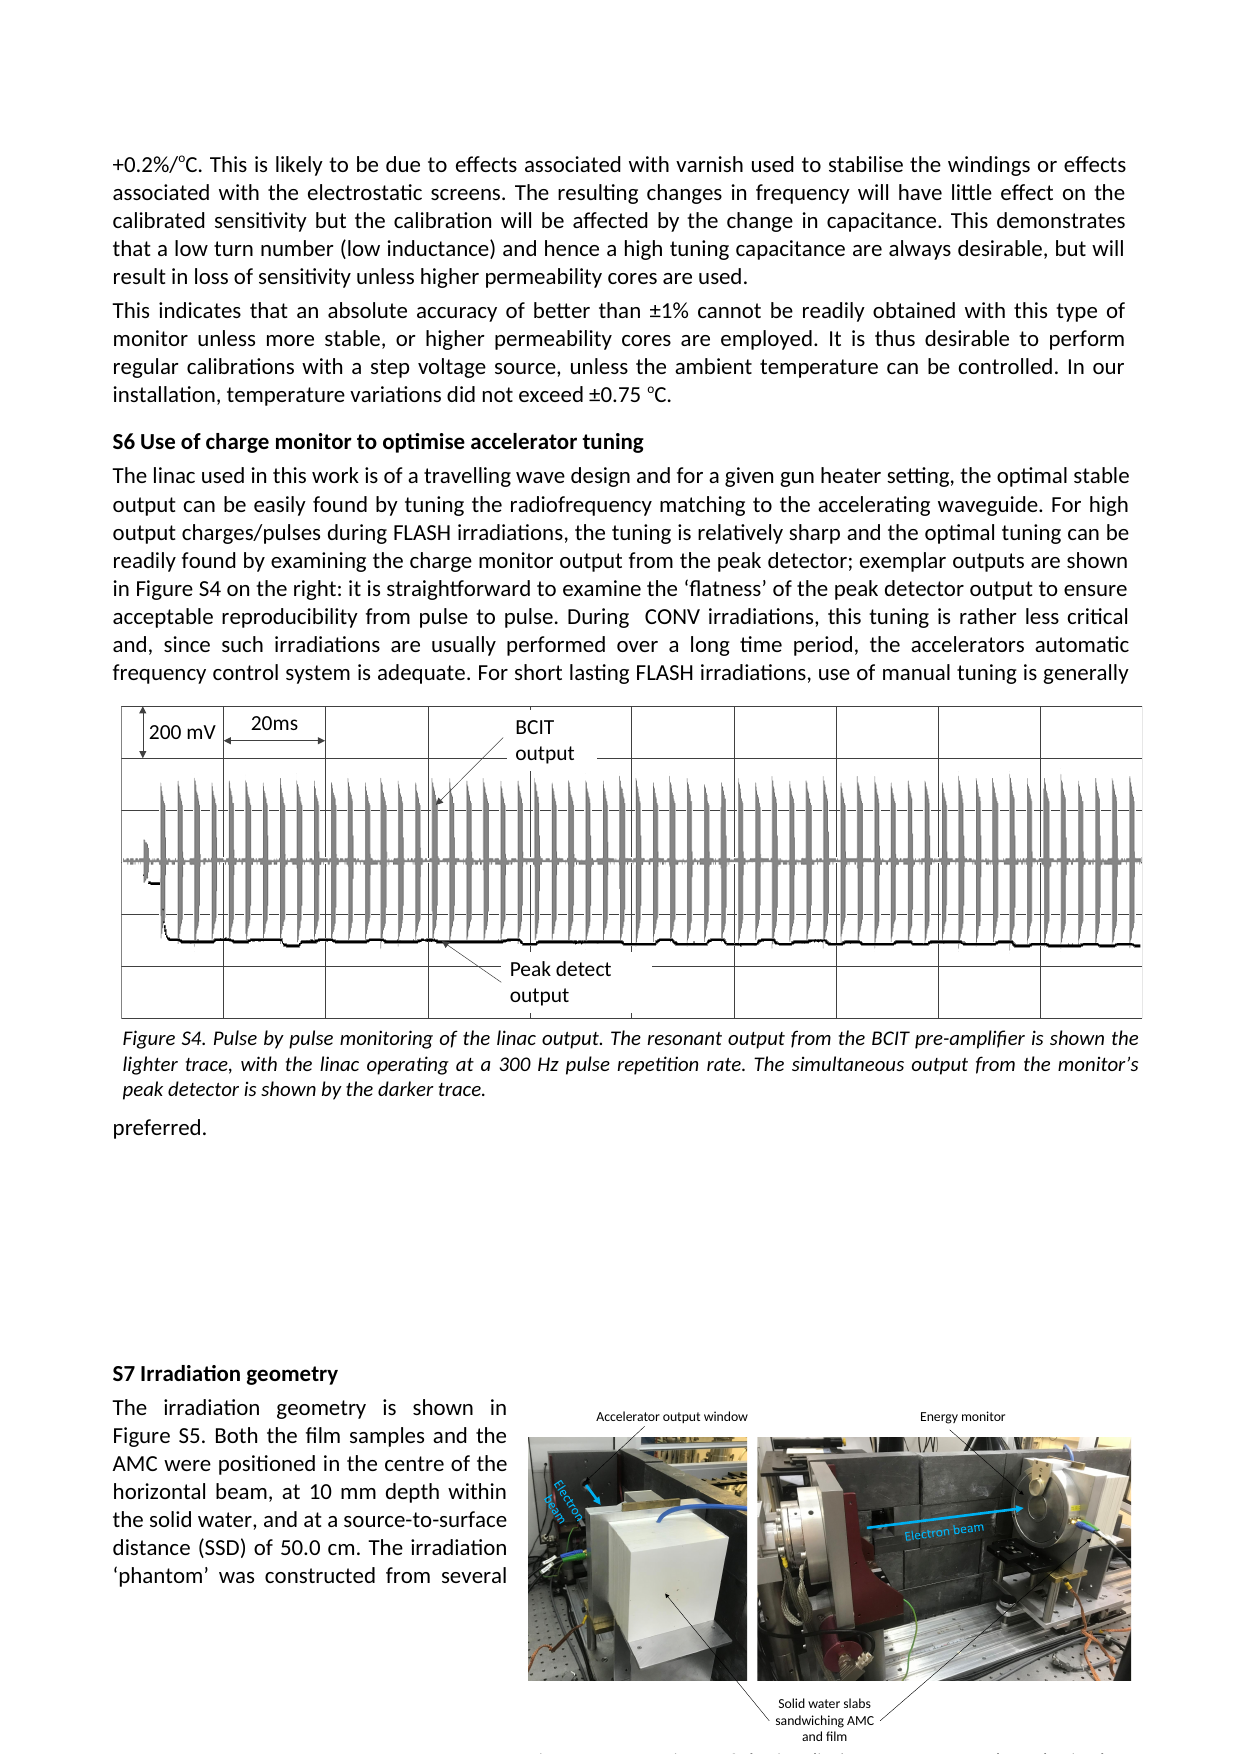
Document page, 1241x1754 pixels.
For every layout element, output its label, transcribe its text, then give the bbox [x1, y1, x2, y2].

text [112, 1393, 1131, 1589]
text The linac used in this work is of a travelling wave design and for a given gun heater setting, the optimal stable output can be easily found by tuning the radiofrequency matching to the accelerating waveguide. For high output charges/pulses during FLASH irradiations, the tuning is relatively sharp and the optimal tuning can be readily found by examining the charge monitor output from the peak detector; exemplar outputs are shown in Figure S4 on the right: it is straightforward to examine the ‘flatness’ of the peak detector output to ensure acceptable reproducibility from pulse to pulse. During CONV irradiations, this tuning is rather less critical and, since such irradiations are usually performed over a long time period, the accelerators automatic frequency control system is adequate. For short lasting FLASH irradiations, use of manual tuning is generally preferred. [112, 462, 1131, 1141]
text S7 Irradiation geometry [112, 1359, 1131, 1387]
text This indicates that an absolute accuracy of better than ±1% cannot be readily obtained with this type of monitor unless more stable, or higher permeability cores are employed. It is thus desirable to perform regular calibrations with a step voltage source, unless the ambient temperature can be controlled. In our installation, temperature variations did not exceed ±0.75 oC. [112, 296, 1128, 408]
text S6 Use of charge monitor to optimise accelerator tuning [112, 427, 1128, 455]
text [112, 150, 1128, 290]
